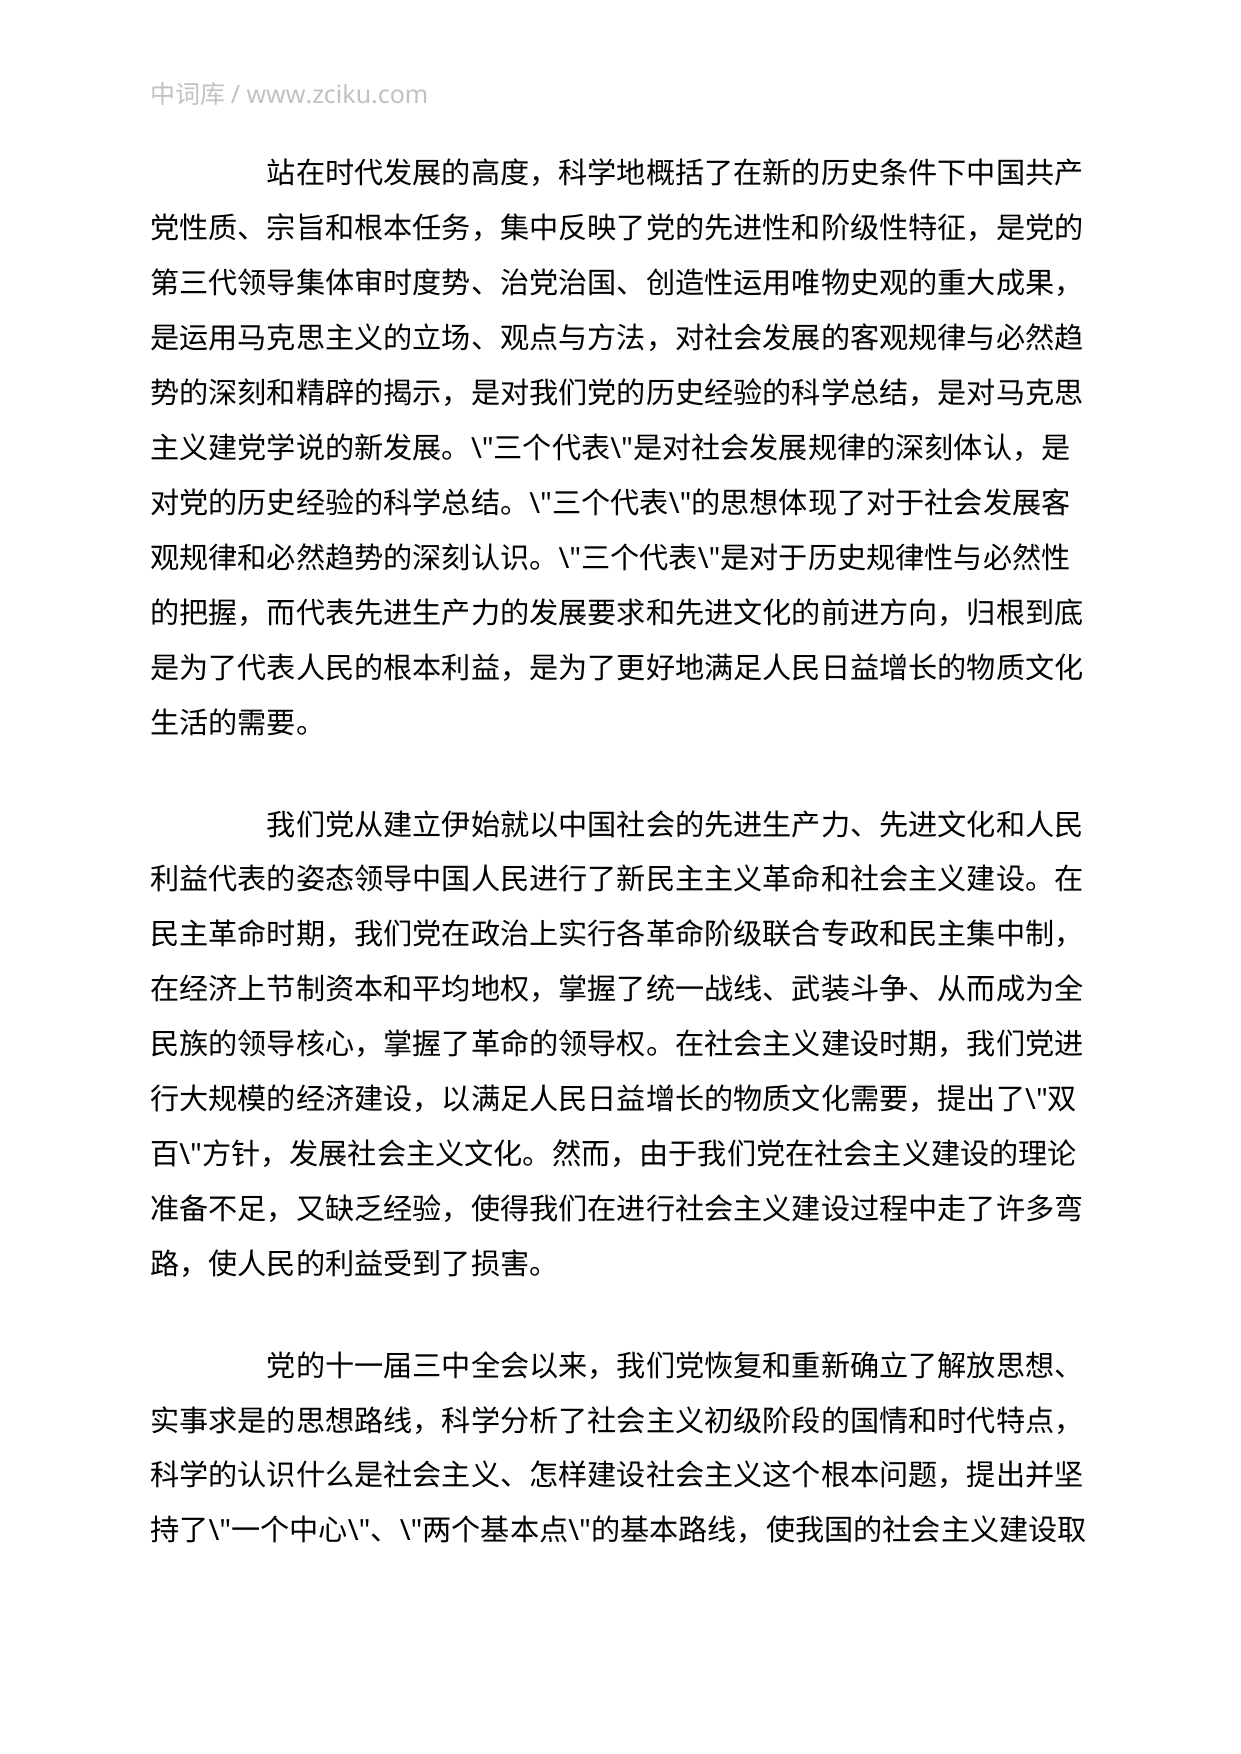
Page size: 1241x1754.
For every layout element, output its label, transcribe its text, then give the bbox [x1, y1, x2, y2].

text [150, 1342, 1090, 1549]
text 站在时代发展的高度，科学地概括了在新的历史条件下中国共产党性质、宗旨和根本任务，集中反映了党的先进性和阶级性特征，是党的第三代领导集体审时度势、治党治国、创造性运用唯物史观的重大成果，是运用马克思主义的立场、观点与方法，对社会发展的客观规律与必然趋势的深刻和精辟的揭示，是对我们党的历史经验的科学总结，是对马克思主义建党学说的新发展。\"三个代表\"是对社会发展规律的深刻体认，是对党的历史经验的科学总结。\"三个代表\"的思想体现了对于社会发展客观规律和必然趋势的深刻认识。\"三个代表\"是对于历史规律性与必然性的把握，而代表先进生产力的发展要求和先进文化的前进方向，归根到底是为了代表人民的根本利益，是为了更好地满足人民日益增长的物质文化生活的需要。 [150, 150, 1090, 742]
text 我们党从建立伊始就以中国社会的先进生产力、先进文化和人民利益代表的姿态领导中国人民进行了新民主主义革命和社会主义建设。在民主革命时期，我们党在政治上实行各革命阶级联合专政和民主集中制，在经济上节制资本和平均地权，掌握了统一战线、武装斗争、从而成为全民族的领导核心，掌握了革命的领导权。在社会主义建设时期，我们党进行大规模的经济建设，以满足人民日益增长的物质文化需要，提出了\"双百\"方针，发展社会主义文化。然而，由于我们党在社会主义建设的理论准备不足，又缺乏经验，使得我们在进行社会主义建设过程中走了许多弯路，使人民的利益受到了损害。 [150, 801, 1090, 1283]
